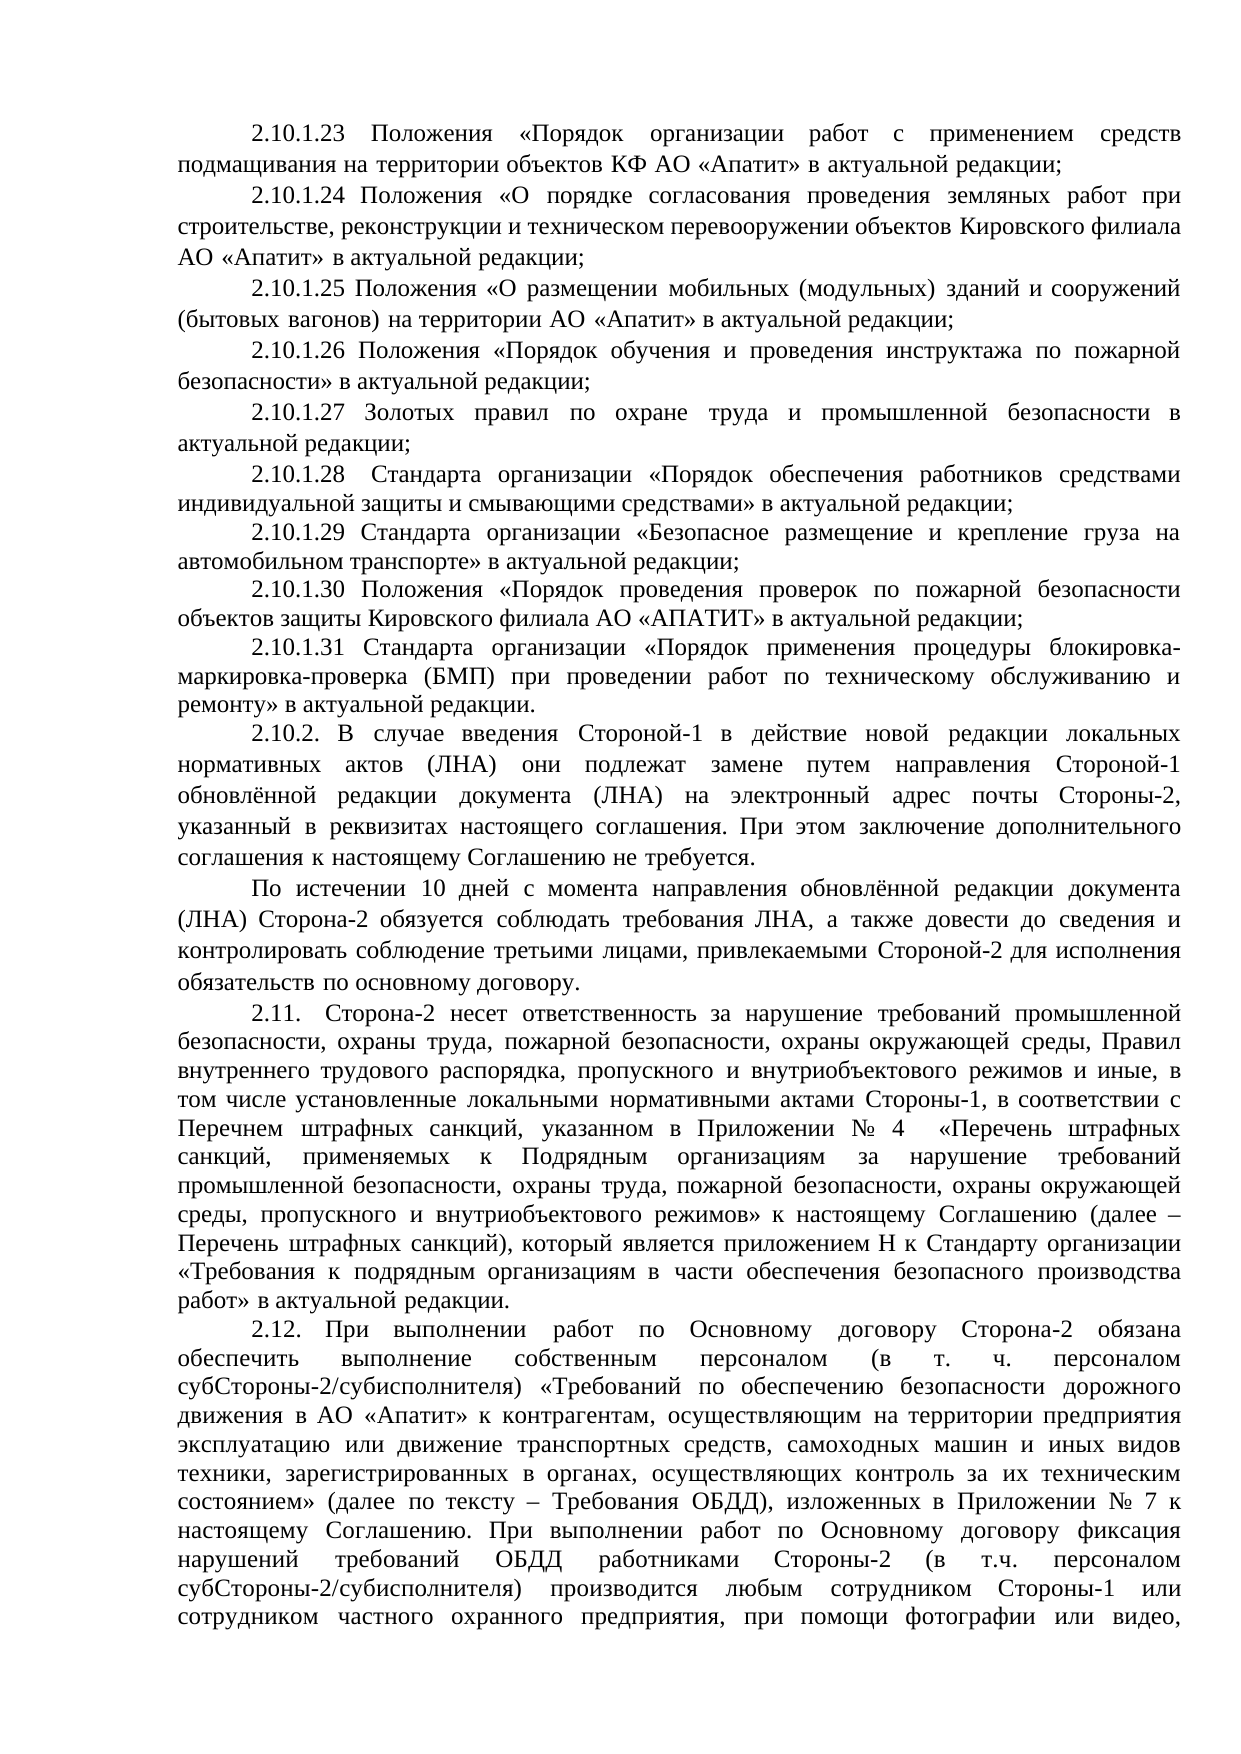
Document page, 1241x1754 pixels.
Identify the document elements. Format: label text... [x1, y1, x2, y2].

list 2.10.1.31 Стандарта организации «Порядок применения процедуры блокировка-маркировка-проверка (БМП) при проведении работ по техническому обслуживанию и ремонту» в актуальной редакции. [177, 632, 1181, 718]
text 2.10.1.23 Положения «Порядок организации работ с применением средств подмащивания на территории объектов КФ АО «Апатит» в актуальной редакции; [177, 118, 1181, 178]
text 2.10.1.24 Положения «О порядке согласования проведения земляных работ при строительстве, реконструкции и техническом перевооружении объектов Кировского филиала АО «Апатит» в актуальной редакции; [177, 180, 1181, 271]
text 2.10.1.26 Положения «Порядок обучения и проведения инструктажа по пожарной безопасности» в актуальной редакции; [177, 335, 1181, 395]
text 2.10.2. В случае введения Стороной-1 в действие новой редакции локальных нормативных актов (ЛНА) они подлежат замене путем направления Стороной-1 обновлённой редакции документа (ЛНА) на электронный адрес почты Стороны-2, указанный в реквизитах настоящего соглашения. При этом заключение дополнительного соглашения к настоящему Соглашению не требуется. [177, 718, 1181, 871]
list Сторона-2 несет ответственность за нарушение требований промышленной безопасности, охраны труда, пожарной безопасности, охраны окружающей среды, Правил внутреннего трудового распорядка, пропускного и внутриобъектового режимов и иные, в том числе установленные локальными нормативными актами Стороны-1, в соответствии с Перечнем штрафных санкций, указанном в Приложении № 4 «Перечень штрафных санкций, применяемых к Подрядным организациям за нарушение требований промышленной безопасности, охраны труда, пожарной безопасности, охраны окружающей среды, пропускного и внутриобъектового режимов» к настоящему Соглашению (далее – Перечень штрафных санкций), который является приложением Н к Стандарту организации «Требования к подрядным организациям в части обеспечения безопасного производства работ» в актуальной редакции. [177, 998, 1181, 1314]
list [177, 1314, 1181, 1630]
list Стандарта организации «Порядок обеспечения работников средствами индивидуальной защиты и смывающими средствами» в актуальной редакции; [177, 459, 1181, 517]
list 2.10.1.29 Стандарта организации «Безопасное размещение и крепление груза на автомобильном транспорте» в актуальной редакции; [177, 517, 1181, 574]
list 2.10.1.30 Положения «Порядок проведения проверок по пожарной безопасности объектов защиты Кировского филиала АО «АПАТИТ» в актуальной редакции; [177, 574, 1181, 632]
text 2.10.1.25 Положения «О размещении мобильных (модульных) зданий и сооружений (бытовых вагонов) на территории АО «Апатит» в актуальной редакции; [177, 273, 1181, 333]
text 2.10.1.27 Золотых правил по охране труда и промышленной безопасности в актуальной редакции; [177, 397, 1181, 457]
text По истечении 10 дней с момента направления обновлённой редакции документа (ЛНА) Сторона-2 обязуется соблюдать требования ЛНА, а также довести до сведения и контролировать соблюдение третьими лицами, привлекаемыми Стороной-2 для исполнения обязательств по основному договору. [177, 873, 1181, 995]
